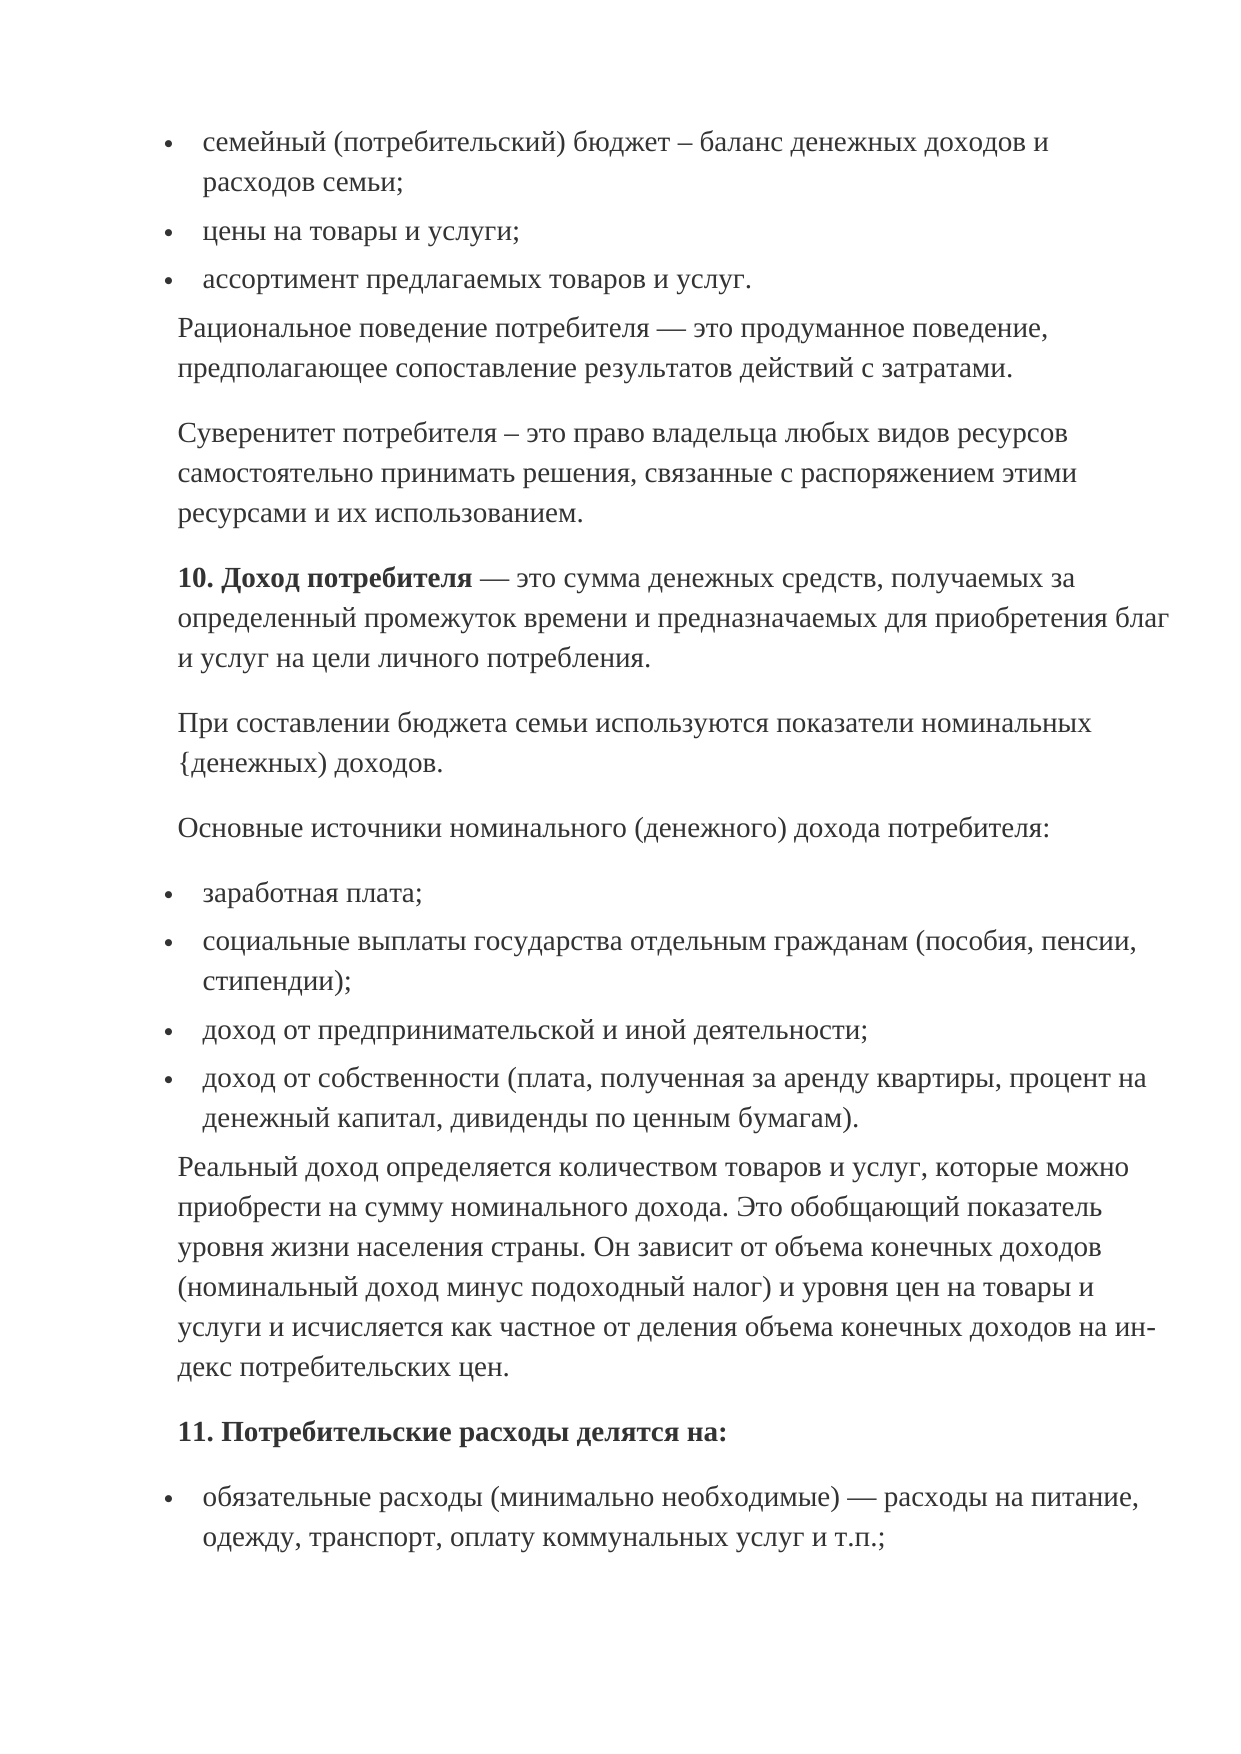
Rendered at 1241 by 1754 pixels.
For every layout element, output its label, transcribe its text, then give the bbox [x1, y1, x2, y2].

list доход от собственности (плата, полученная за аренду квартиры, процент на денежный капитал, дивиденды по ценным бумагам). [165, 1054, 1156, 1134]
list социальные выплаты государства отдельным гражданам (пособия, пенсии, стипендии); [165, 917, 1156, 997]
list ассортимент предлагаемых товаров и услуг. [165, 255, 1156, 295]
text Суверенитет потребителя – это право владельца любых видов ресурсов самостоятельно принимать решения, связанные с распоряжением этими ресурсами и их использованием. [177, 408, 1181, 528]
list заработная плата; [165, 868, 1156, 908]
list цены на товары и услуги; [165, 207, 1156, 247]
list семейный (потребительский) бюджет – баланс денежных доходов и расходов семьи; [165, 118, 1156, 198]
text Реальный доход определяется количеством товаров и услуг, которые можно приобрести на сумму номинального дохода. Это обобщающий показатель уровня жизни населения страны. Он зависит от объема конечных доходов (номинальный доход минус подоходный налог) и уровня цен на товары и услуги и исчисляется как частное от деления объема конечных доходов на индекс потребительских цен. [177, 1142, 1181, 1382]
list обязательные расходы (минимально необходимые) — расходы на питание, одежду, транспорт, оплату коммунальных услуг и т.п.; [165, 1472, 1156, 1552]
text При составлении бюджета семьи используются показатели номинальных {денежных) доходов. [177, 698, 1181, 778]
list доход от предпринимательской и иной деятельности; [165, 1005, 1156, 1045]
text Рациональное поведение потребителя — это продуманное поведение, предполагающее сопоставление результатов действий с затратами. [177, 303, 1181, 383]
text 10. Доход потребителя — это сумма денежных средств, получаемых за определенный промежуток времени и предназначаемых для приобретения благ и услуг на цели личного потребления. [177, 553, 1181, 673]
text 11. Потребительские расходы делятся на: [177, 1407, 1181, 1447]
text Основные источники номинального (денежного) дохода потребителя: [177, 803, 1181, 843]
